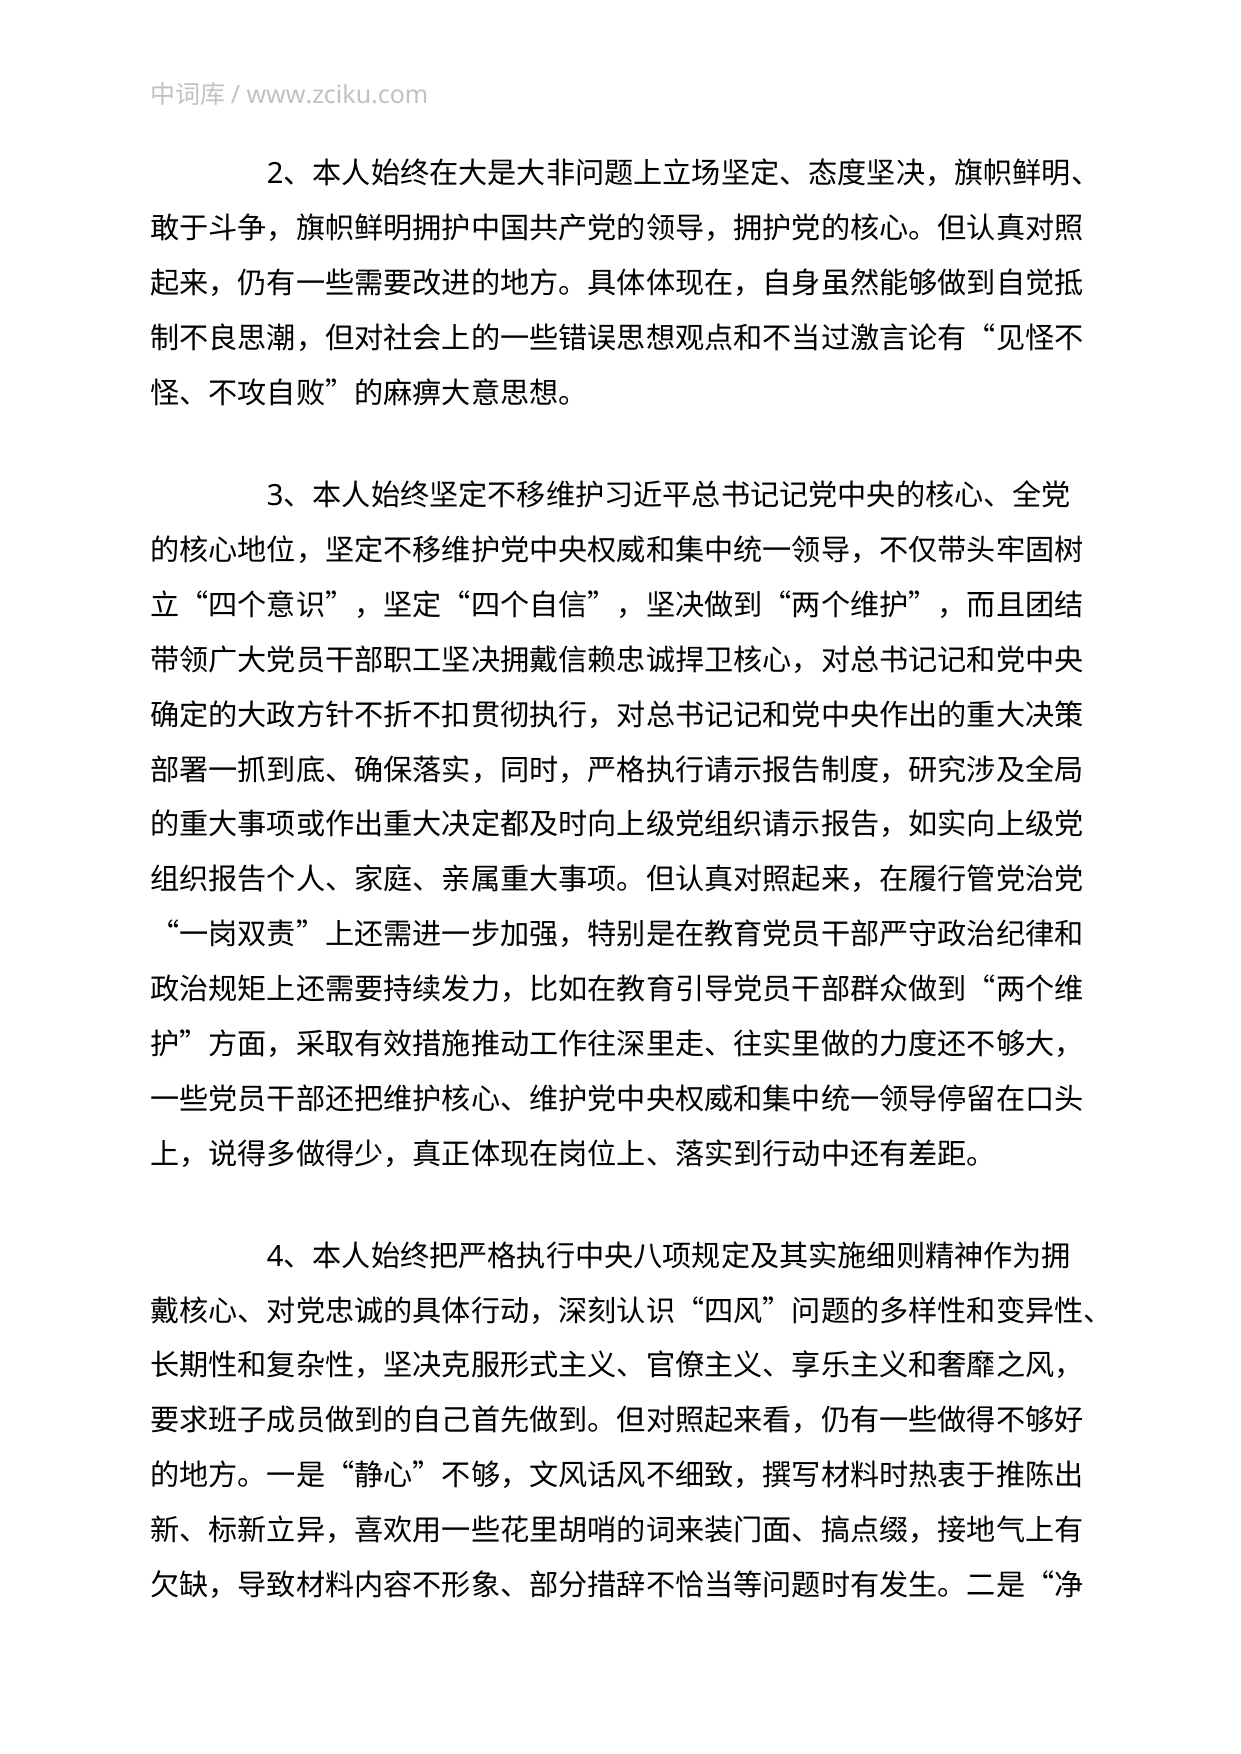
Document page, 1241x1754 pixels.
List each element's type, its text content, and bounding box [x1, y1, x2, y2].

text 3、本人始终坚定不移维护习近平总书记记党中央的核心、全党的核心地位，坚定不移维护党中央权威和集中统一领导，不仅带头牢固树立“四个意识”，坚定“四个自信”，坚决做到“两个维护”，而且团结带领广大党员干部职工坚决拥戴信赖忠诚捍卫核心，对总书记记和党中央确定的大政方针不折不扣贯彻执行，对总书记记和党中央作出的重大决策部署一抓到底、确保落实，同时，严格执行请示报告制度，研究涉及全局的重大事项或作出重大决定都及时向上级党组织请示报告，如实向上级党组织报告个人、家庭、亲属重大事项。但认真对照起来，在履行管党治党“一岗双责”上还需进一步加强，特别是在教育党员干部严守政治纪律和政治规矩上还需要持续发力，比如在教育引导党员干部群众做到“两个维护”方面，采取有效措施推动工作往深里走、往实里做的力度还不够大，一些党员干部还把维护核心、维护党中央权威和集中统一领导停留在口头上，说得多做得少，真正体现在岗位上、落实到行动中还有差距。 [150, 471, 1090, 1173]
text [150, 1232, 1090, 1604]
text 2、本人始终在大是大非问题上立场坚定、态度坚决，旗帜鲜明、敢于斗争，旗帜鲜明拥护中国共产党的领导，拥护党的核心。但认真对照起来，仍有一些需要改进的地方。具体体现在，自身虽然能够做到自觉抵制不良思潮，但对社会上的一些错误思想观点和不当过激言论有“见怪不怪、不攻自败”的麻痹大意思想。 [150, 150, 1090, 412]
